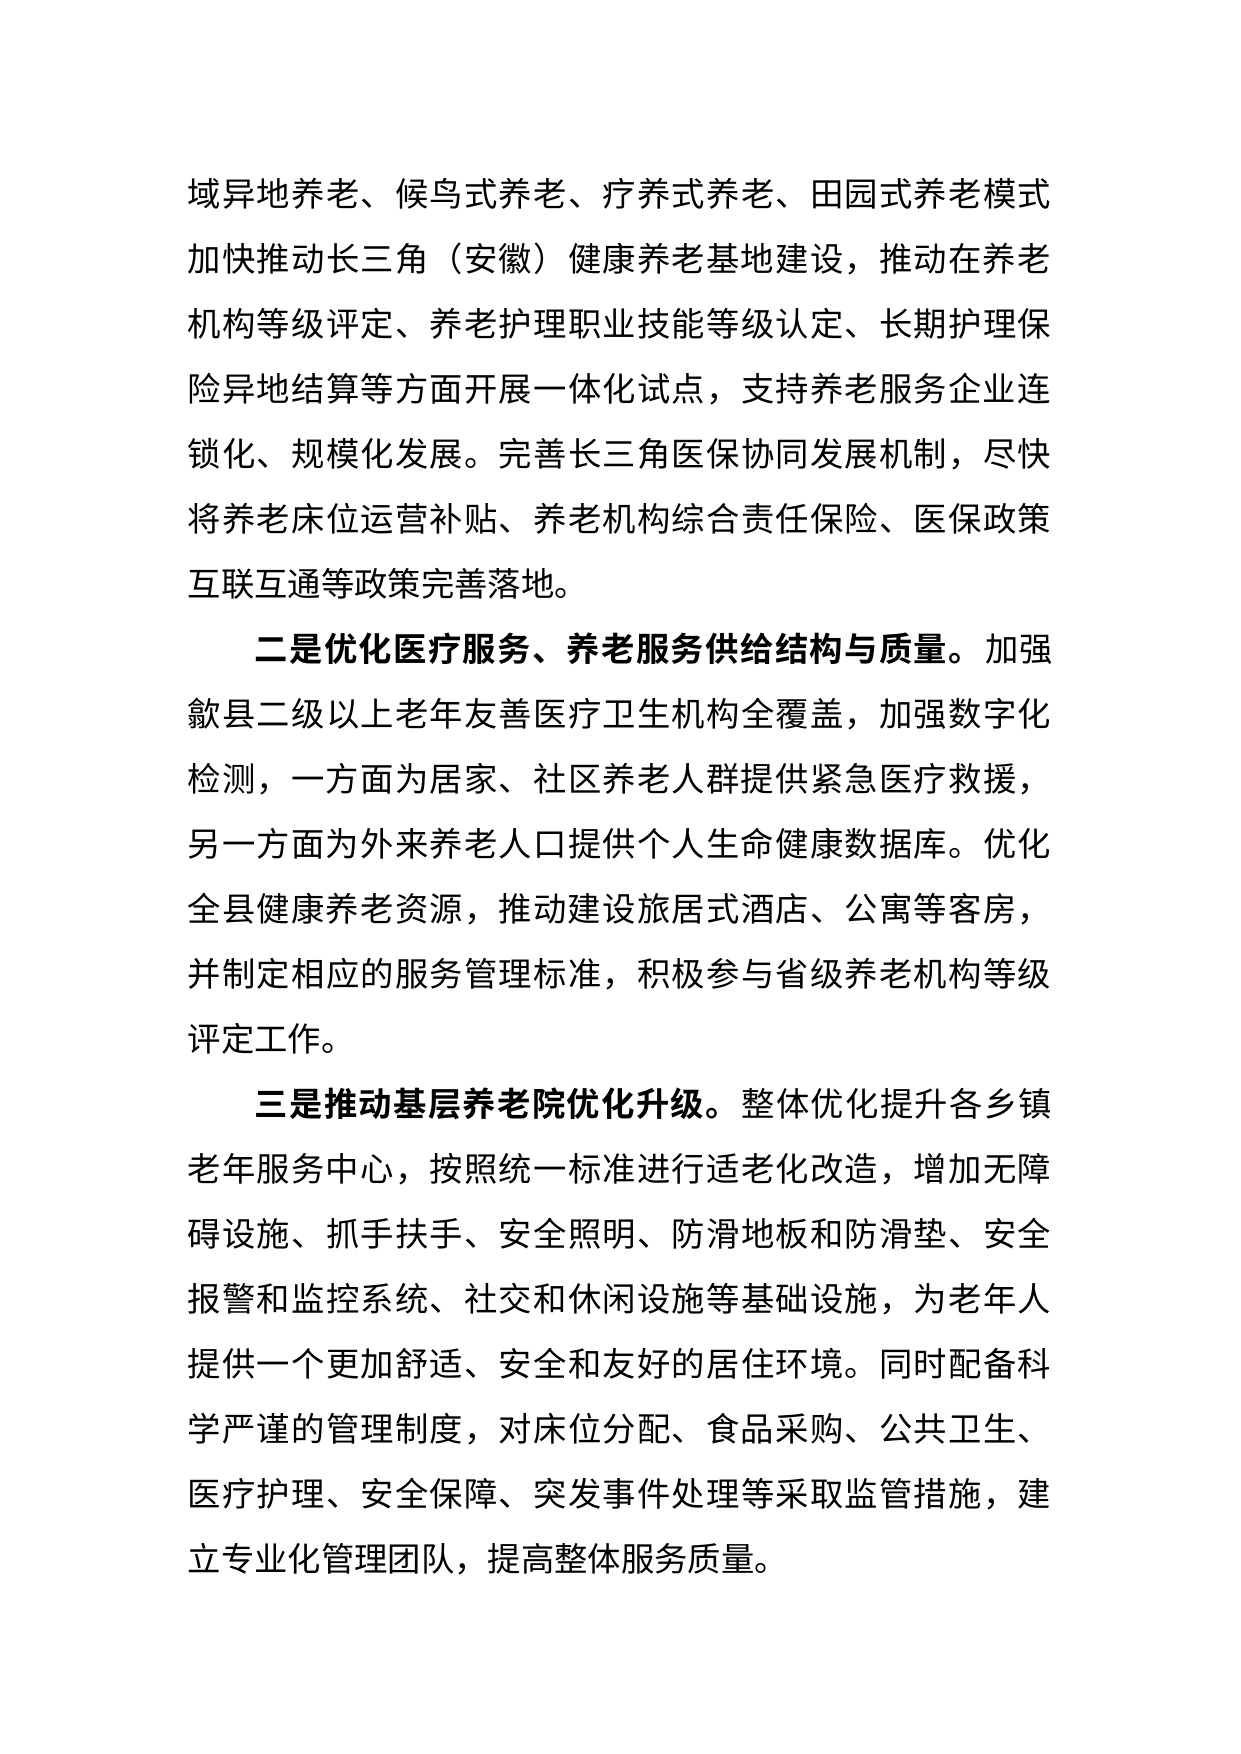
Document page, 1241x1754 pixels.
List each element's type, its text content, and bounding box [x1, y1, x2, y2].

text 二是优化医疗服务、养老服务供给结构与质量。加强歙县二级以上老年友善医疗卫生机构全覆盖，加强数字化检测，一方面为居家、社区养老人群提供紧急医疗救援，另一方面为外来养老人口提供个人生命健康数据库。优化全县健康养老资源，推动建设旅居式酒店、公寓等客房，并制定相应的服务管理标准，积极参与省级养老机构等级评定工作。 [187, 615, 1053, 1070]
text 三是推动基层养老院优化升级。整体优化提升各乡镇老年服务中心，按照统一标准进行适老化改造，增加无障碍设施、抓手扶手、安全照明、防滑地板和防滑垫、安全报警和监控系统、社交和休闲设施等基础设施，为老年人提供一个更加舒适、安全和友好的居住环境。同时配备科学严谨的管理制度，对床位分配、食品采购、公共卫生、医疗护理、安全保障、突发事件处理等采取监管措施，建立专业化管理团队，提高整体服务质量。 [187, 1070, 1053, 1590]
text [187, 160, 1053, 615]
